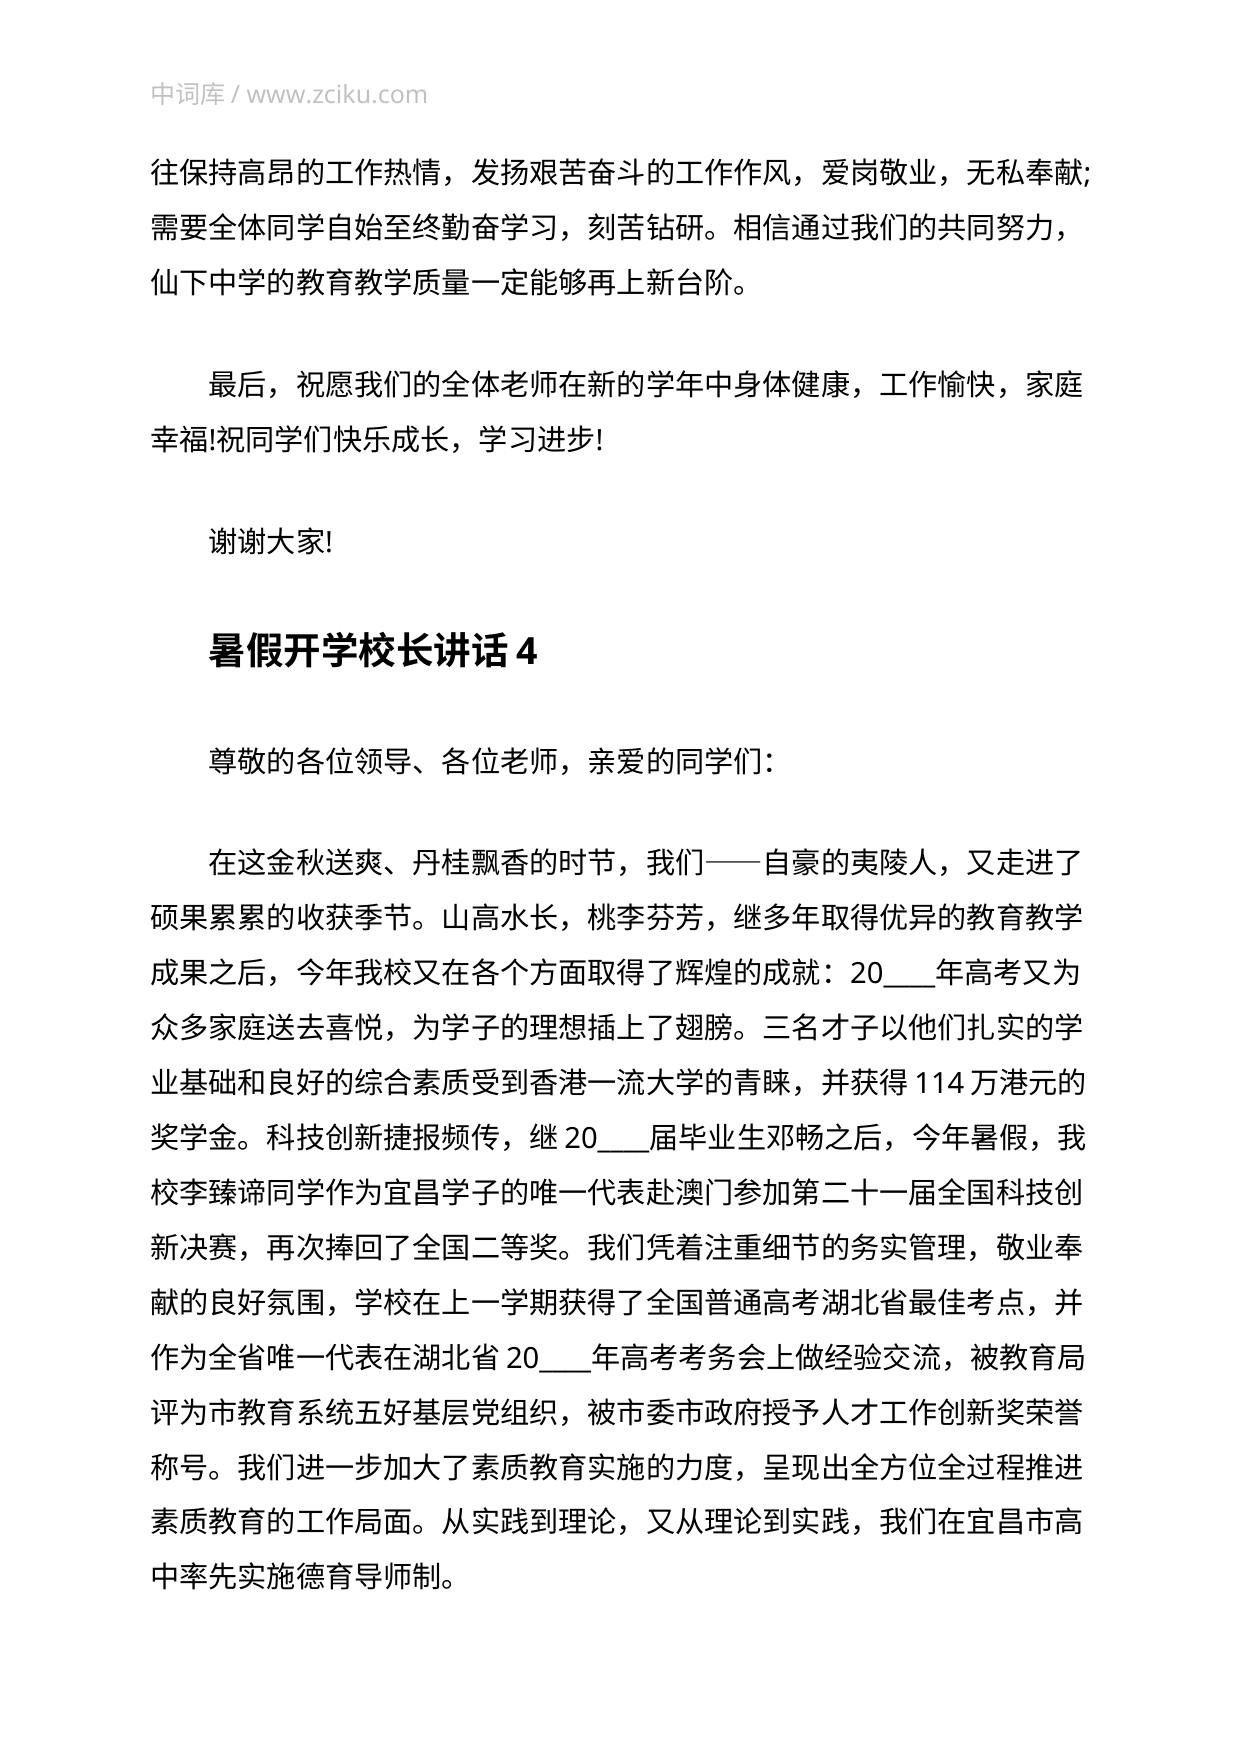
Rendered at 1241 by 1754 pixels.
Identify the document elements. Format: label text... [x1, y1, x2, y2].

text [150, 150, 1090, 302]
text 谢谢大家! [150, 518, 1090, 561]
text 尊敬的各位领导、各位老师，亲爱的同学们： [150, 738, 1090, 780]
text 暑假开学校长讲话4 [150, 621, 1090, 675]
text 最后，祝愿我们的全体老师在新的学年中身体健康，工作愉快，家庭幸福!祝同学们快乐成长，学习进步! [150, 362, 1090, 459]
text 在这金秋送爽、丹桂飘香的时节，我们——自豪的夷陵人，又走进了硕果累累的收获季节。山高水长，桃李芬芳，继多年取得优异的教育教学成果之后，今年我校又在各个方面取得了辉煌的成就：20____年高考又为众多家庭送去喜悦，为学子的理想插上了翅膀。三名才子以他们扎实的学业基础和良好的综合素质受到香港一流大学的青睐，并获得114万港元的奖学金。科技创新捷报频传，继20____届毕业生邓畅之后，今年暑假，我校李臻谛同学作为宜昌学子的唯一代表赴澳门参加第二十一届全国科技创新决赛，再次捧回了全国二等奖。我们凭着注重细节的务实管理，敬业奉献的良好氛围，学校在上一学期获得了全国普通高考湖北省最佳考点，并作为全省唯一代表在湖北省20____年高考考务会上做经验交流，被教育局评为市教育系统五好基层党组织，被市委市政府授予人才工作创新奖荣誉称号。我们进一步加大了素质教育实施的力度，呈现出全方位全过程推进素质教育的工作局面。从实践到理论，又从理论到实践，我们在宜昌市高中率先实施德育导师制。 [150, 840, 1090, 1596]
